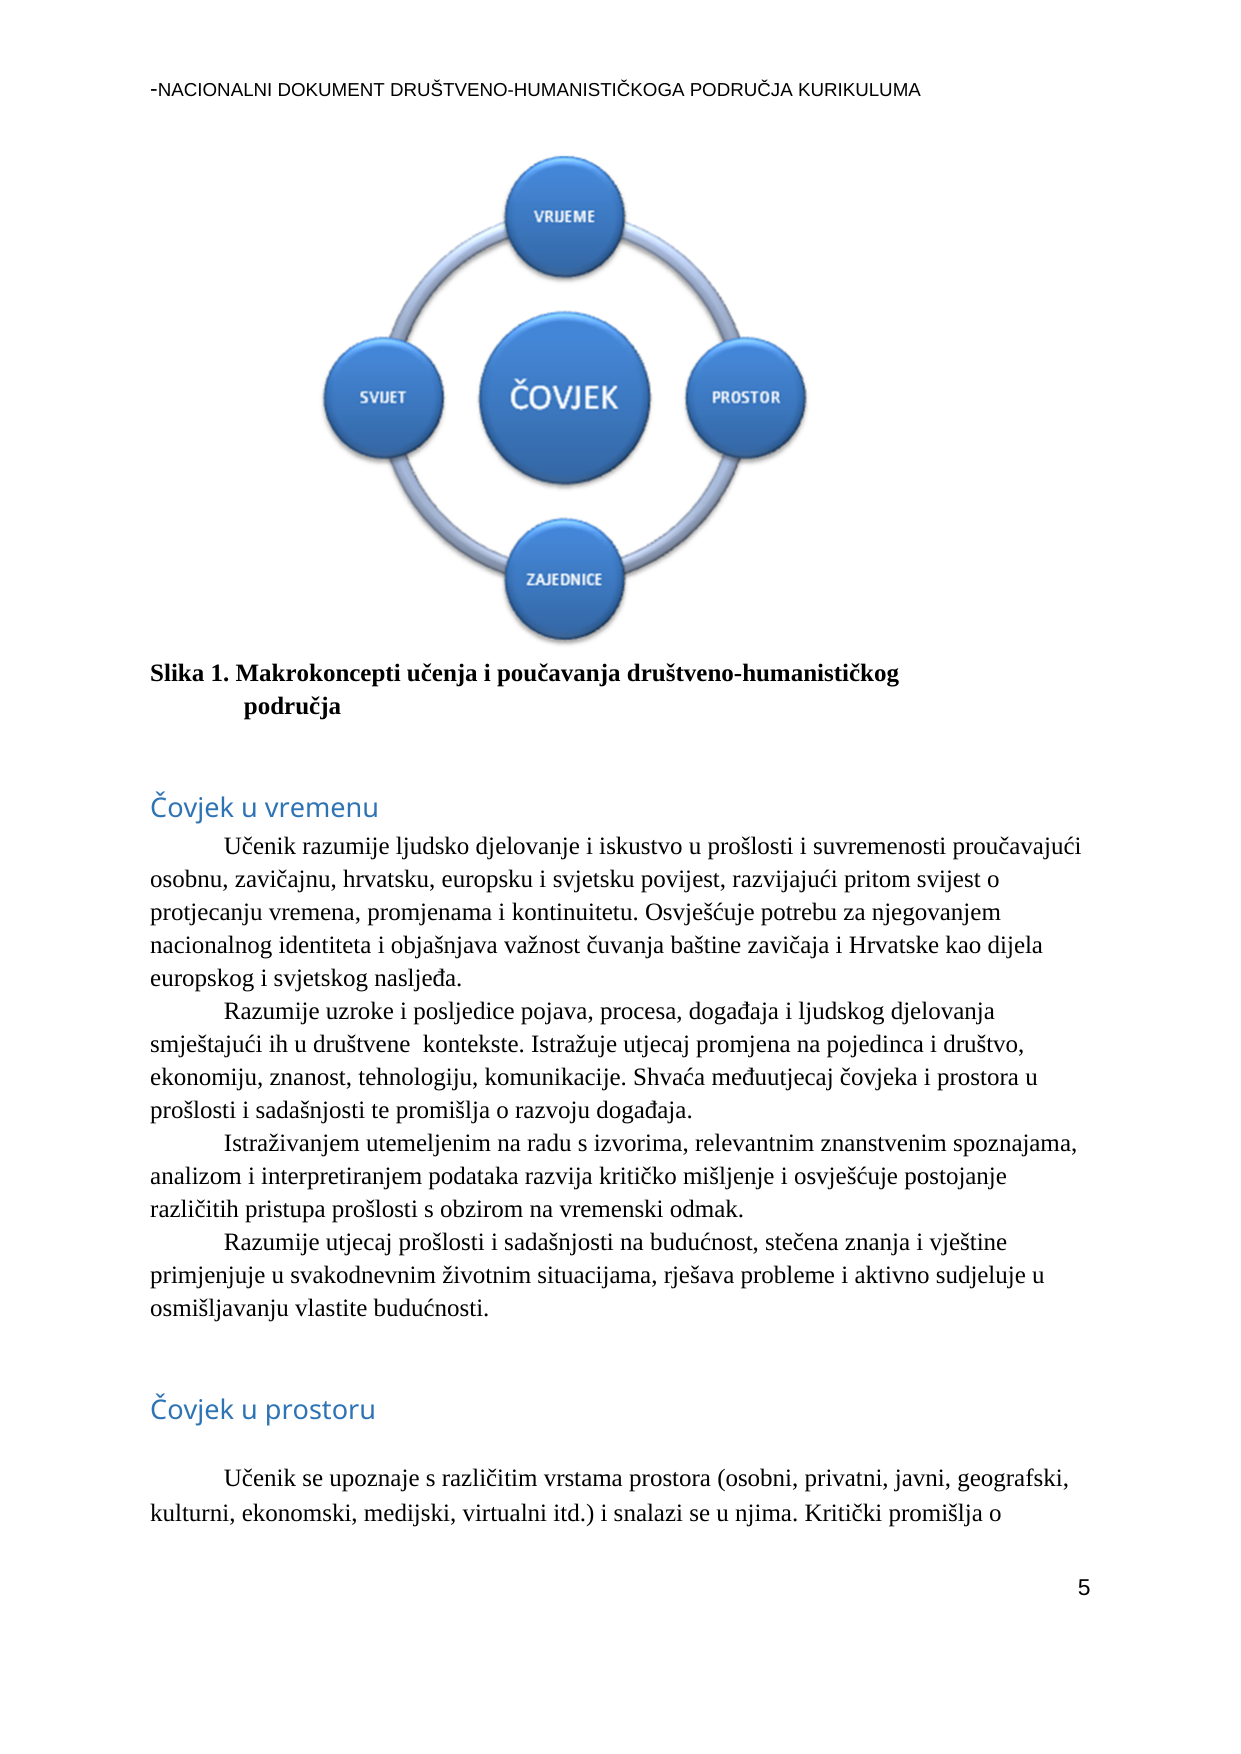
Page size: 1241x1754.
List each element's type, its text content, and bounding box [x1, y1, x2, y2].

picture [150, 150, 980, 654]
text područja [150, 691, 1090, 720]
subtitle Čovjek u prostoru [150, 1391, 1090, 1428]
text Slika 1. Makrokoncepti učenja i poučavanja društveno-humanističkog [150, 658, 1090, 687]
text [150, 1463, 1090, 1527]
text Razumije uzroke i posljedice pojava, procesa, događaja i ljudskog djelovanja smještajući ih u društvene kontekste. Istražuje utjecaj promjena na pojedinca i društvo, ekonomiju, znanost, tehnologiju, komunikacije. Shvaća međuutjecaj čovjeka i prostora u prošlosti i sadašnjosti te promišlja o razvoju događaja. [150, 996, 1090, 1124]
text Učenik razumije ljudsko djelovanje i iskustvo u prošlosti i suvremenosti proučavajući osobnu, zavičajnu, hrvatsku, europsku i svjetsku povijest, razvijajući pritom svijest o protjecanju vremena, promjenama i kontinuitetu. Osvješćuje potrebu za njegovanjem nacionalnog identiteta i objašnjava važnost čuvanja baštine zavičaja i Hrvatske kao dijela europskog i svjetskog nasljeđa. [150, 831, 1090, 992]
text Istraživanjem utemeljenim na radu s izvorima, relevantnim znanstvenim spoznajama, analizom i interpretiranjem podataka razvija kritičko mišljenje i osvješćuje postojanje različitih pristupa prošlosti s obzirom na vremenski odmak. [150, 1128, 1090, 1223]
subtitle Čovjek u vremenu [150, 788, 1090, 825]
text Razumije utjecaj prošlosti i sadašnjosti na budućnost, stečena znanja i vještine primjenjuje u svakodnevnim životnim situacijama, rješava probleme i aktivno sudjeluje u osmišljavanju vlastite budućnosti. [150, 1227, 1090, 1322]
